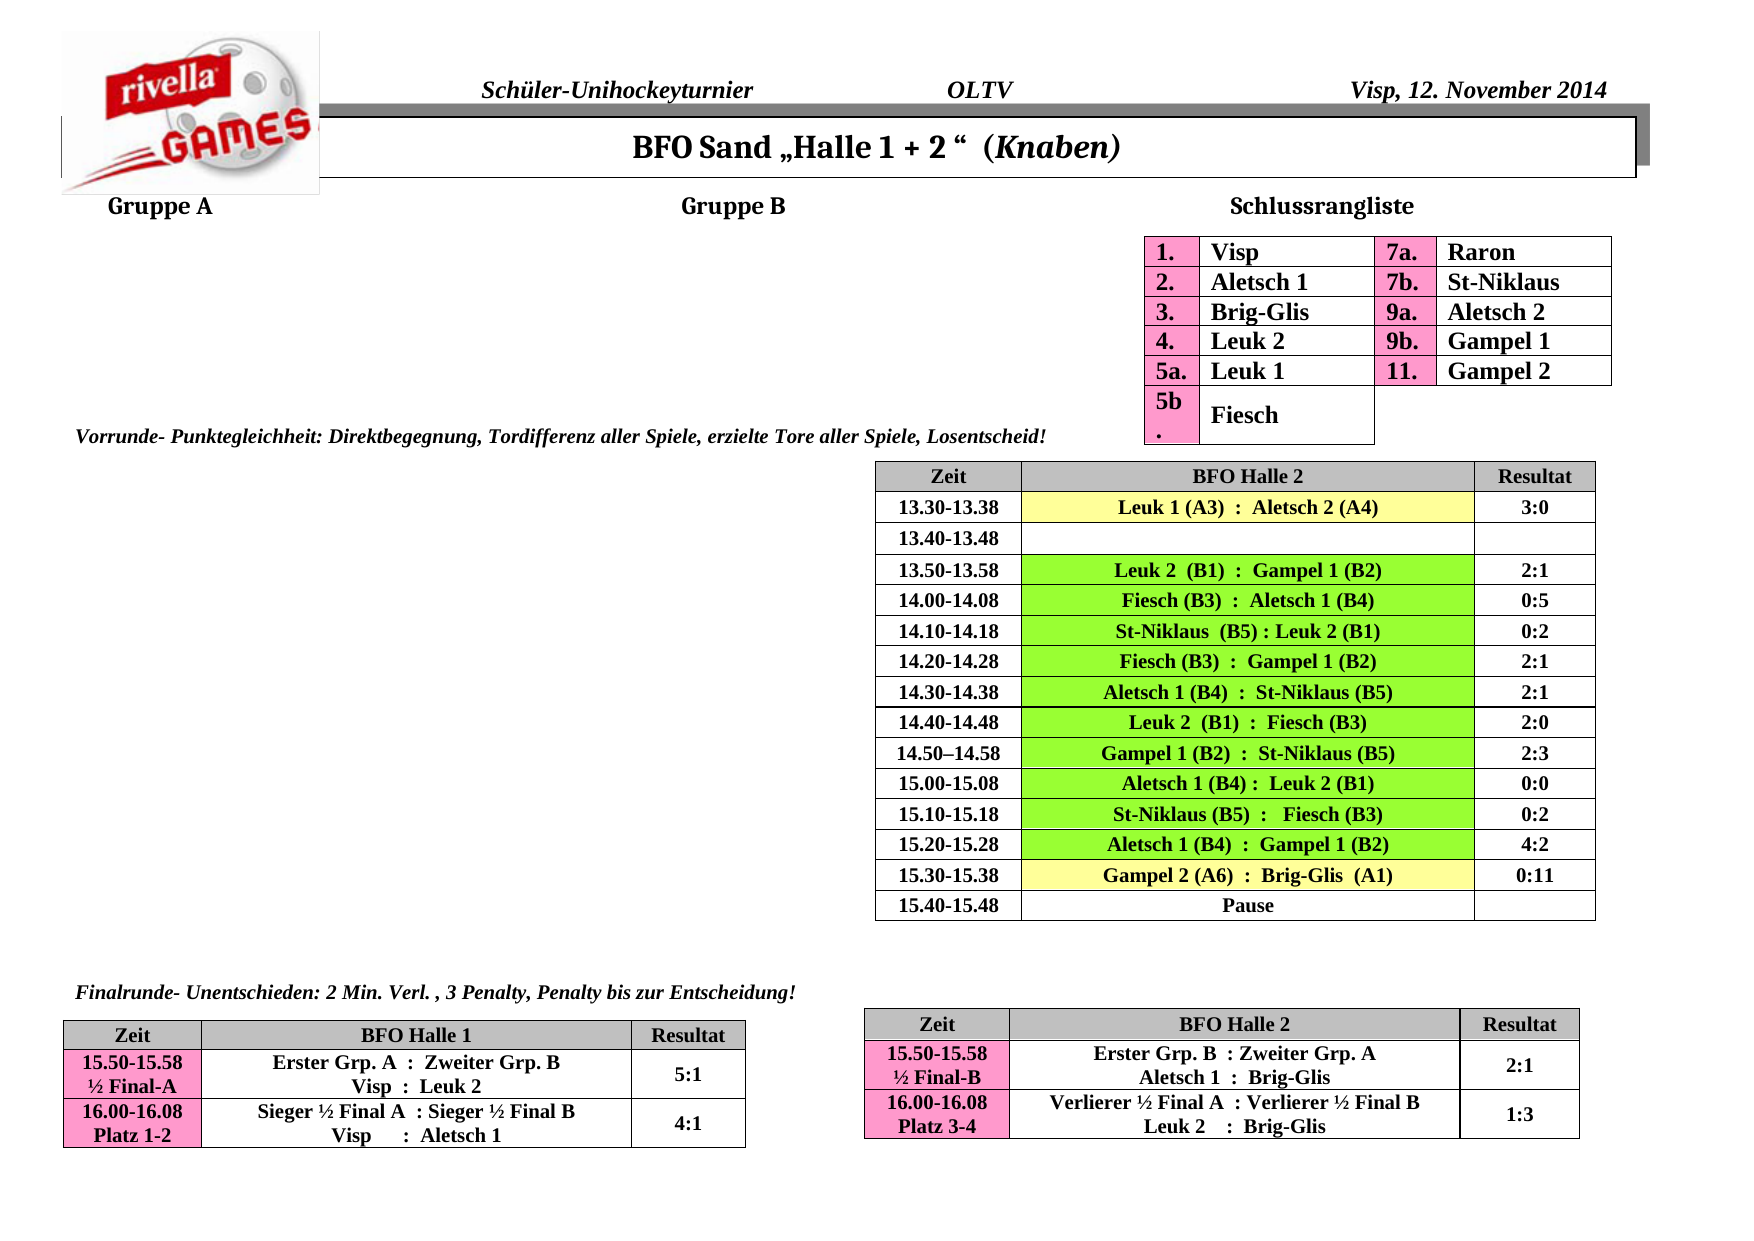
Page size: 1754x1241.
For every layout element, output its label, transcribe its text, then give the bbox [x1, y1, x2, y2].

table_cell Brig-Glis [1200, 297, 1374, 325]
table_cell 2:1 [1475, 646, 1595, 676]
table_cell 2:3 [1475, 738, 1595, 767]
table_header BFO Halle 2 [1010, 1009, 1459, 1039]
table_cell 11. [1375, 356, 1436, 385]
subtitle Gruppe A Gruppe B Schlussrangliste [75, 192, 1679, 221]
table_cell Erster Grp. B : Zweiter Grp. A Aletsch 1 : Brig-Glis [1010, 1041, 1459, 1089]
table_header Zeit [64, 1021, 201, 1049]
text Schüler-Unihockeyturnier OLTV Visp, 12. November 2014 [321, 75, 1679, 104]
table_cell 14.40-14.48 [876, 708, 1021, 737]
table_cell 2:1 [1475, 677, 1595, 706]
table_cell Fiesch [1200, 386, 1374, 443]
table_cell St-Niklaus (B5) : Leuk 2 (B1) [1022, 616, 1474, 645]
table_cell 0:2 [1475, 616, 1595, 645]
table_cell 5a. [1145, 356, 1199, 385]
table_header 1. [1145, 237, 1199, 266]
table_cell Sieger ½ Final A : Sieger ½ Final B Visp : Aletsch 1 [202, 1099, 631, 1147]
table_cell Gampel 1 (B2) : St-Niklaus (B5) [1022, 738, 1474, 767]
table_cell Leuk 2 (B1) : Gampel 1 (B2) [1022, 555, 1474, 584]
table_header Raron [1437, 237, 1611, 266]
table_cell 0:0 [1475, 769, 1595, 798]
table_cell 15.50-15.58 ½ Final-B [865, 1041, 1009, 1089]
table_cell Aletsch 1 (B4) : St-Niklaus (B5) [1022, 677, 1474, 706]
table_cell 9b. [1375, 326, 1436, 355]
table_header 7a. [1375, 237, 1436, 266]
table_header Resultat [1461, 1009, 1579, 1039]
table_cell 0:11 [1475, 860, 1595, 889]
table_cell 3:0 [1475, 492, 1595, 522]
table_cell 14.50–14.58 [876, 738, 1021, 767]
table_header Resultat [1475, 462, 1595, 491]
table_cell 4:1 [632, 1099, 745, 1147]
table_cell 13.50-13.58 [876, 555, 1021, 584]
table_cell Leuk 2 [1200, 326, 1374, 355]
table_cell 5b. [1145, 386, 1199, 443]
table_cell Leuk 1 [1200, 356, 1374, 385]
table_cell Gampel 2 (A6) : Brig-Glis (A1) [1022, 860, 1474, 889]
table_cell 9a. [1375, 297, 1436, 325]
table_header Visp [1200, 237, 1374, 266]
table_cell 15.00-15.08 [876, 769, 1021, 798]
table_cell Aletsch 2 [1437, 297, 1611, 325]
table_cell 2. [1145, 267, 1199, 296]
table_cell 5:1 [632, 1050, 745, 1098]
table_cell [1475, 523, 1595, 554]
table_cell 2:1 [1475, 555, 1595, 584]
table_cell [1022, 523, 1474, 554]
table_cell Fiesch (B3) : Aletsch 1 (B4) [1022, 585, 1474, 615]
table_cell 14.30-14.38 [876, 677, 1021, 706]
table_cell 14.20-14.28 [876, 646, 1021, 676]
table_cell Leuk 1 (A3) : Aletsch 2 (A4) [1022, 492, 1474, 522]
table_header BFO Halle 1 [202, 1021, 631, 1049]
table_cell 15.30-15.38 [876, 860, 1021, 889]
table_header BFO Halle 2 [1022, 462, 1474, 491]
text Vorrunde- Punktegleichheit: Direktbegegnung, Tordifferenz aller Spiele, erzielte Tore aller Spiele, Losentscheid! [75, 424, 1679, 448]
table_cell Aletsch 1 [1200, 267, 1374, 296]
table_cell Gampel 1 [1437, 326, 1611, 355]
table_cell 15.40-15.48 [876, 891, 1021, 920]
table_cell St-Niklaus [1437, 267, 1611, 296]
table_cell Aletsch 1 (B4) : Leuk 2 (B1) [1022, 769, 1474, 798]
table_cell 13.30-13.38 [876, 492, 1021, 522]
table_cell 2:0 [1475, 708, 1595, 737]
table_cell Pause [1022, 891, 1474, 920]
table_cell Erster Grp. A : Zweiter Grp. B Visp : Leuk 2 [202, 1050, 631, 1098]
table_cell 14.00-14.08 [876, 585, 1021, 615]
table_cell 15.50-15.58 ½ Final-A [64, 1050, 201, 1098]
table_cell 0:5 [1475, 585, 1595, 615]
table_cell Aletsch 1 (B4) : Gampel 1 (B2) [1022, 830, 1474, 859]
table_cell Verlierer ½ Final A : Verlierer ½ Final B Leuk 2 : Brig-Glis [1010, 1090, 1459, 1138]
table_cell 15.10-15.18 [876, 799, 1021, 828]
table_cell St-Niklaus (B5) : Fiesch (B3) [1022, 799, 1474, 828]
table_cell 3. [1145, 297, 1199, 325]
table_cell 16.00-16.08 Platz 1-2 [64, 1099, 201, 1147]
table_cell 0:2 [1475, 799, 1595, 828]
table_cell Gampel 2 [1437, 356, 1611, 385]
table_cell [1475, 891, 1595, 920]
table_cell Fiesch (B3) : Gampel 1 (B2) [1022, 646, 1474, 676]
table_cell 4:2 [1475, 830, 1595, 859]
table_header Resultat [632, 1021, 745, 1049]
text Finalrunde- Unentschieden: 2 Min. Verl. , 3 Penalty, Penalty bis zur Entscheidung! [75, 980, 1679, 1004]
subtitle BFO Sand „Halle 1 + 2 “ (Knaben) [321, 129, 1679, 167]
table_cell 7b. [1375, 267, 1436, 296]
table_cell 4. [1145, 326, 1199, 355]
table_cell 15.20-15.28 [876, 830, 1021, 859]
table_cell 14.10-14.18 [876, 616, 1021, 645]
table_cell 16.00-16.08 Platz 3-4 [865, 1090, 1009, 1138]
table_cell Leuk 2 (B1) : Fiesch (B3) [1022, 708, 1474, 737]
picture [61, 31, 321, 196]
table_cell 1:3 [1461, 1090, 1579, 1138]
table_header Zeit [865, 1009, 1009, 1039]
table_header Zeit [876, 462, 1021, 491]
table_cell 13.40-13.48 [876, 523, 1021, 554]
table_cell 2:1 [1461, 1041, 1579, 1089]
